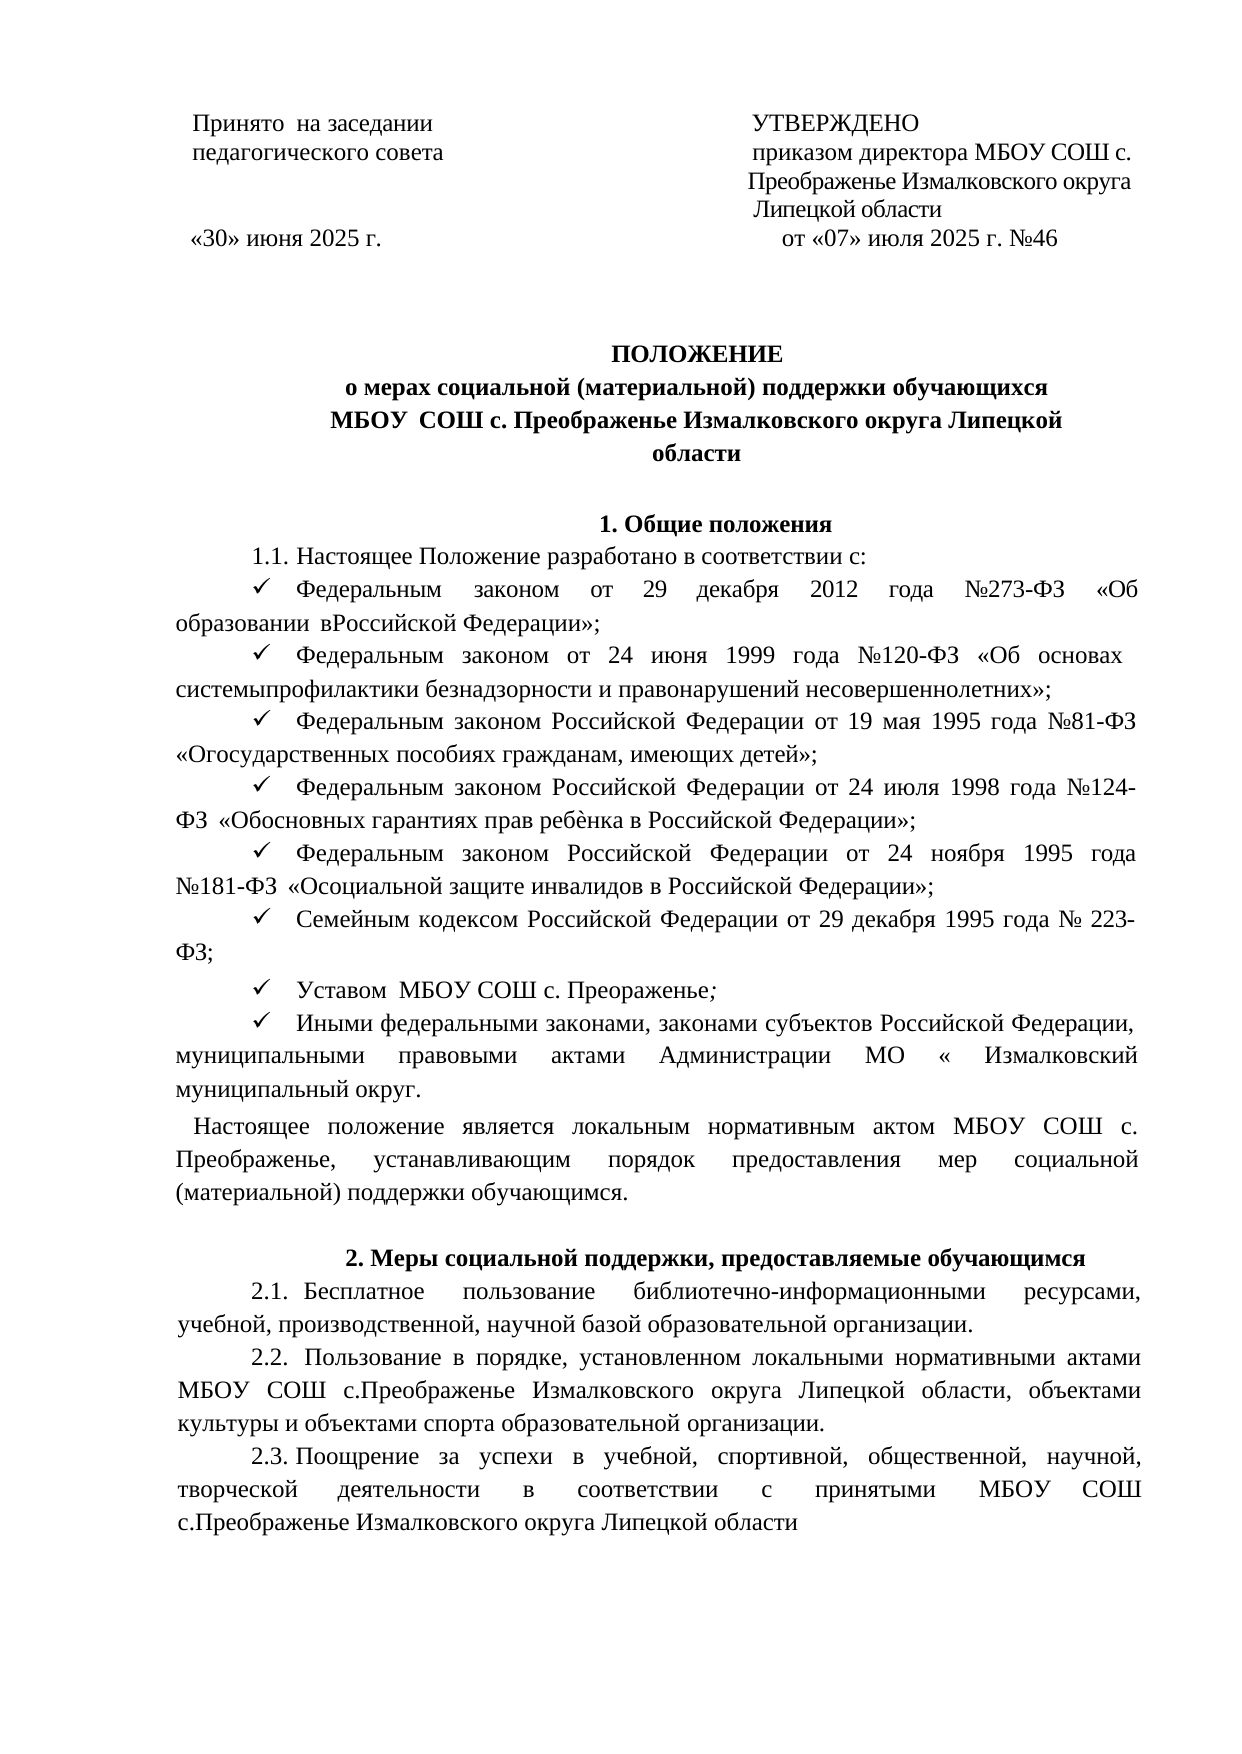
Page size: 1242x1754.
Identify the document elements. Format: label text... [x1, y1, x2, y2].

list Федеральным законом Российской Федерации от 24 ноября 1995 года [251, 838, 1197, 867]
list Иными федеральными законами, законами субъектов Российской Федерации, [251, 1008, 1197, 1036]
list Федеральным законом от 29 декабря 2012 года №273-ФЗ «Об образовании вРоссийской Федерации»; [175, 574, 1139, 636]
text педагогического совета приказом директора МБОУ СОШ с. [192, 137, 1197, 166]
text муниципальными правовыми актами Администрации МО « Измалковский муниципальный округ. [175, 1041, 1139, 1102]
list Федеральным законом Российской Федерации от 24 июля 1998 года №124- ФЗ «Обосновных гарантиях прав ребѐнка в Российской Федерации»; [175, 772, 1141, 834]
text ПОЛОЖЕНИЕ [312, 339, 1083, 368]
list Настоящее Положение разработано в соответствии с: [251, 541, 1197, 570]
text Настоящее положение является локальным нормативным актом МБОУ СОШ с. Преображенье, устанавливающим порядок предоставления мер социальной (материальной) поддержки обучающимся. [175, 1111, 1139, 1206]
text Преображенье Измалковского округа [192, 166, 1197, 194]
list Бесплатное пользование библиотечно-информационными ресурсами, учебной, производственной, научной базой образовательной организации. [177, 1276, 1142, 1338]
text «30» июня 2025 г. от «07» июля 2025 г. №46 [190, 223, 1197, 252]
list Федеральным законом Российской Федерации от 19 мая 1995 года №81-ФЗ [251, 707, 1197, 735]
text «Огосударственных пособиях гражданам, имеющих детей»; [175, 739, 1197, 768]
text ФЗ; [175, 937, 219, 966]
list Уставом МБОУ СОШ с. Преораженье; [251, 975, 1197, 1003]
text Липецкой области [192, 194, 1197, 223]
text Принято на заседании УТВЕРЖДЕНО [192, 108, 1197, 137]
list Пользование в порядке, установленном локальными нормативными актами МБОУ СОШ с.Преображенье Измалковского округа Липецкой области, объектами культуры и объектами спорта образовательной организации. [177, 1342, 1142, 1437]
list Поощрение за успехи в учебной, спортивной, общественной, научной, творческой деятельности в соответствии с принятыми МБОУ СОШ с.Преображенье Измалковского округа Липецкой области [177, 1441, 1142, 1536]
list Меры социальной поддержки, предоставляемые обучающимся [345, 1243, 1197, 1272]
list Федеральным законом от 24 июня 1999 года №120-ФЗ «Об основах системыпрофилактики безнадзорности и правонарушений несовершеннолетних»; [175, 641, 1140, 702]
list Общие положения [599, 509, 1197, 537]
list Семейным кодексом Российской Федерации от 29 декабря 1995 года № 223- [251, 904, 1197, 933]
text о мерах социальной (материальной) поддержки обучающихся МБОУ СОШ с. Преображенье Измалковского округа Липецкой области [310, 372, 1083, 467]
text №181-ФЗ «Осоциальной защите инвалидов в Российской Федерации»; [175, 871, 1197, 900]
